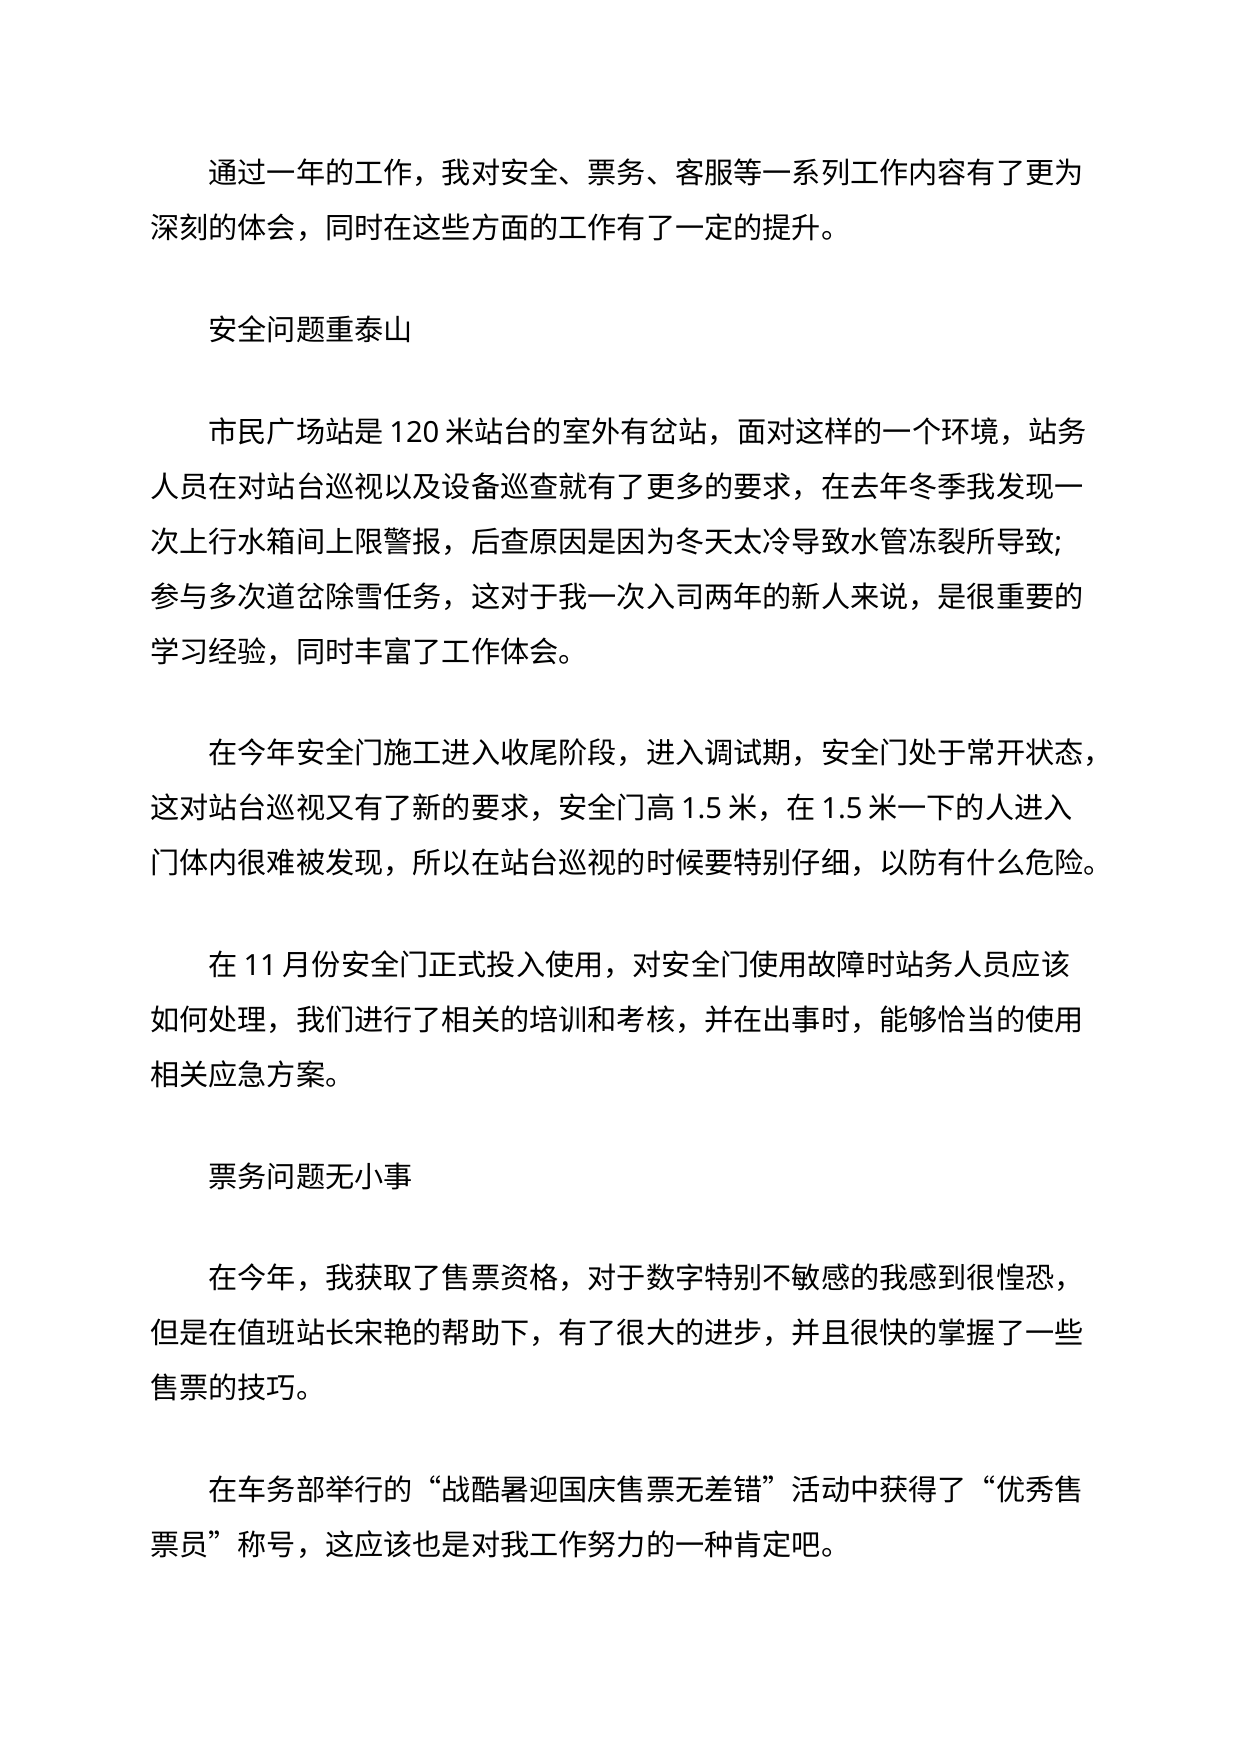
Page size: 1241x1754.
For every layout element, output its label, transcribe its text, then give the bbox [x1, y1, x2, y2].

text 在11月份安全门正式投入使用，对安全门使用故障时站务人员应该如何处理，我们进行了相关的培训和考核，并在出事时，能够恰当的使用相关应急方案。 [150, 942, 1090, 1094]
text 在今年，我获取了售票资格，对于数字特别不敏感的我感到很惶恐，但是在值班站长宋艳的帮助下，有了很大的进步，并且很快的掌握了一些售票的技巧。 [150, 1255, 1090, 1407]
text 在车务部举行的“战酷暑迎国庆售票无差错”活动中获得了“优秀售票员”称号，这应该也是对我工作努力的一种肯定吧。 [150, 1467, 1090, 1564]
text 通过一年的工作，我对安全、票务、客服等一系列工作内容有了更为深刻的体会，同时在这些方面的工作有了一定的提升。 [150, 150, 1090, 247]
text 在今年安全门施工进入收尾阶段，进入调试期，安全门处于常开状态，这对站台巡视又有了新的要求，安全门高1.5米，在1.5米一下的人进入门体内很难被发现，所以在站台巡视的时候要特别仔细，以防有什么危险。 [150, 730, 1090, 882]
text 票务问题无小事 [150, 1153, 1090, 1196]
text 安全问题重泰山 [150, 307, 1090, 349]
text 市民广场站是120米站台的室外有岔站，面对这样的一个环境，站务人员在对站台巡视以及设备巡查就有了更多的要求，在去年冬季我发现一次上行水箱间上限警报，后查原因是因为冬天太冷导致水管冻裂所导致;参与多次道岔除雪任务，这对于我一次入司两年的新人来说，是很重要的学习经验，同时丰富了工作体会。 [150, 408, 1090, 671]
